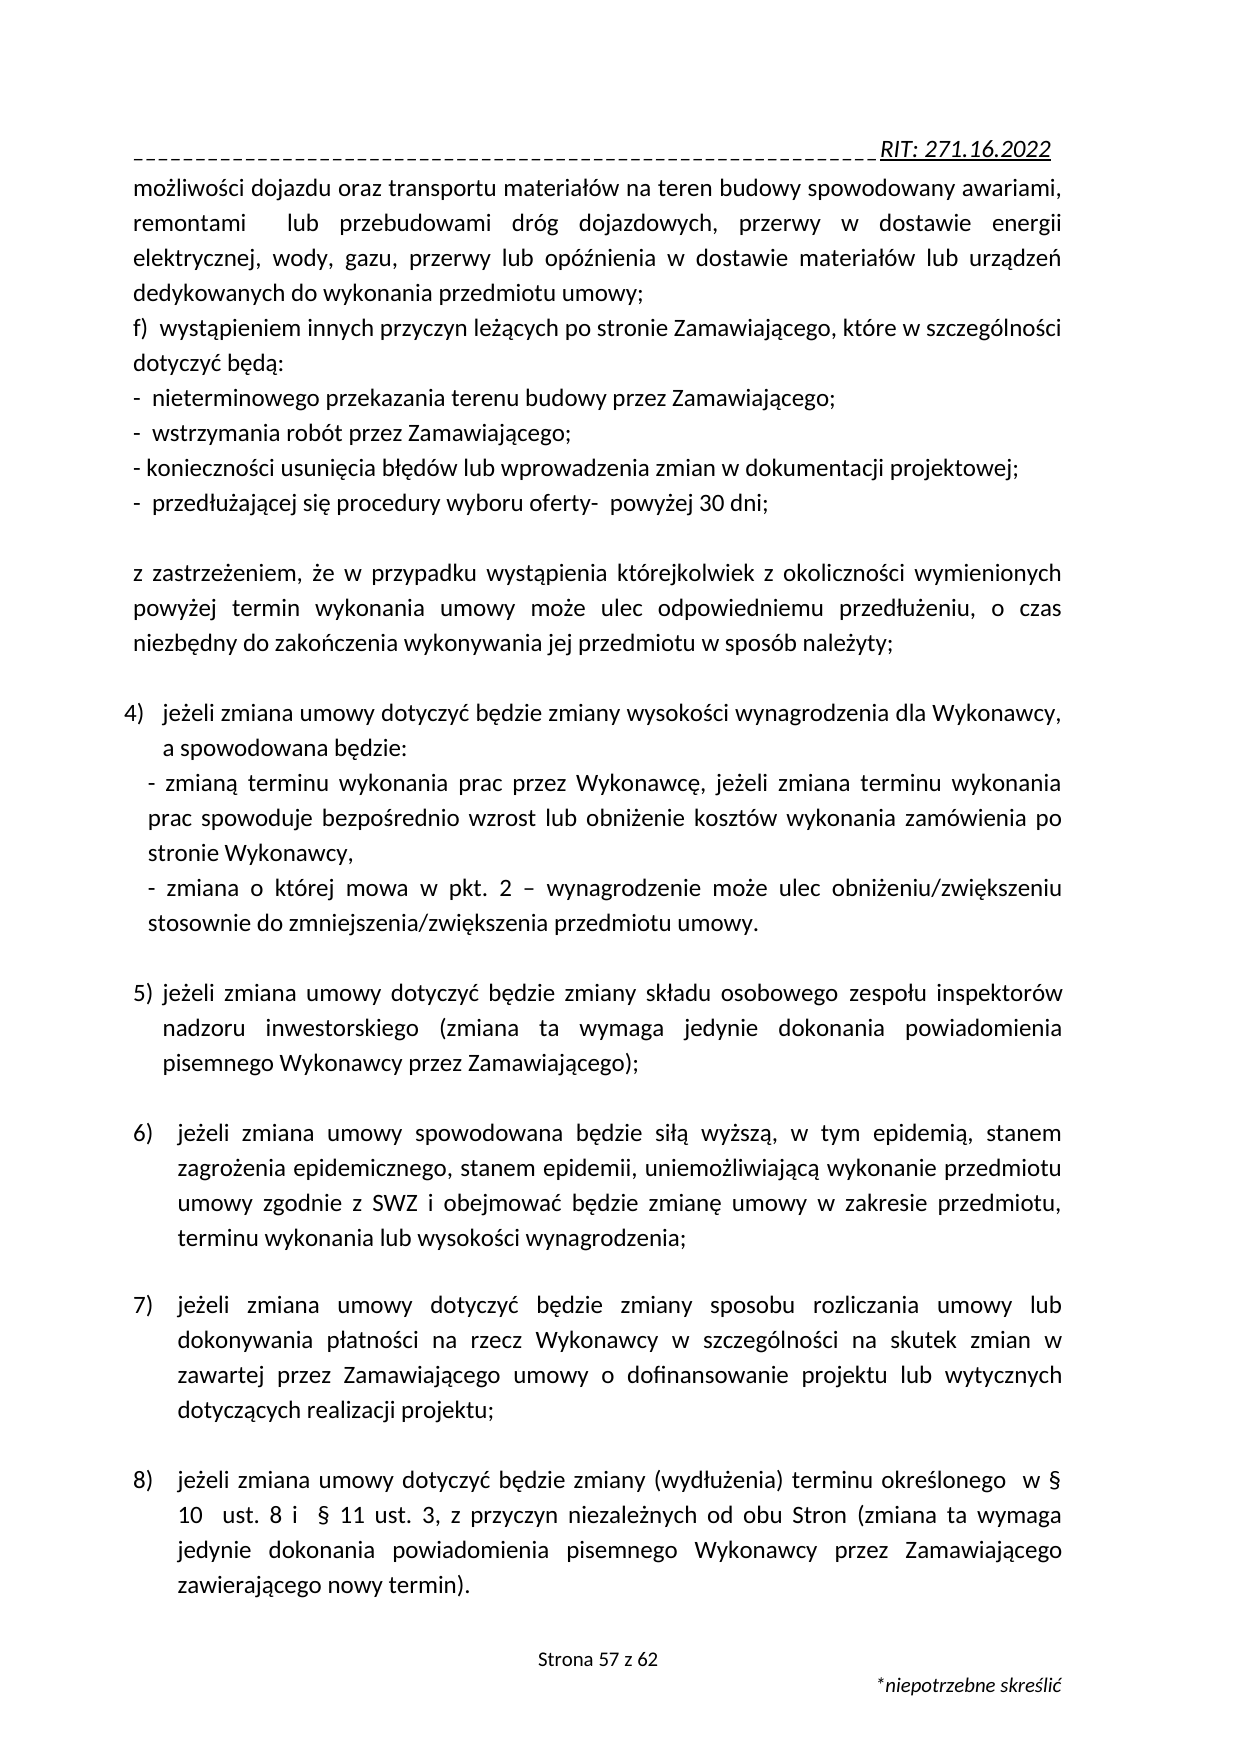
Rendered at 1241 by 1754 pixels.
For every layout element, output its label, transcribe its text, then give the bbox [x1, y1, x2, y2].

list jeżeli zmiana umowy dotyczyć będzie zmiany (wydłużenia) terminu określonego w § 10 ust. 8 i § 11 ust. 3, z przyczyn niezależnych od obu Stron (zmiana ta wymaga jedynie dokonania powiadomienia pisemnego Wykonawcy przez Zamawiającego zawierającego nowy termin). [133, 1465, 1063, 1600]
text - konieczności usunięcia błędów lub wprowadzenia zmian w dokumentacji projektowej; [133, 452, 1063, 482]
text - nieterminowego przekazania terenu budowy przez Zamawiającego; [133, 382, 1063, 412]
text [133, 172, 1063, 307]
text - wstrzymania robót przez Zamawiającego; [133, 417, 1063, 447]
text z zastrzeżeniem, że w przypadku wystąpienia którejkolwiek z okoliczności wymienionych powyżej termin wykonania umowy może ulec odpowiedniemu przedłużeniu, o czas niezbędny do zakończenia wykonywania jej przedmiotu w sposób należyty; [133, 557, 1063, 657]
text - zmianą terminu wykonania prac przez Wykonawcę, jeżeli zmiana terminu wykonania prac spowoduje bezpośrednio wzrost lub obniżenie kosztów wykonania zamówienia po stronie Wykonawcy, [148, 767, 1063, 867]
text - przedłużającej się procedury wyboru oferty- powyżej 30 dni; [133, 487, 1063, 517]
list jeżeli zmiana umowy dotyczyć będzie zmiany składu osobowego zespołu inspektorów nadzoru inwestorskiego (zmiana ta wymaga jedynie dokonania powiadomienia pisemnego Wykonawcy przez Zamawiającego); [133, 977, 1063, 1077]
list jeżeli zmiana umowy dotyczyć będzie zmiany wysokości wynagrodzenia dla Wykonawcy, a spowodowana będzie: [124, 697, 1063, 762]
text f) wystąpieniem innych przyczyn leżących po stronie Zamawiającego, które w szczególności dotyczyć będą: [133, 312, 1063, 377]
text - zmiana o której mowa w pkt. 2 – wynagrodzenie może ulec obniżeniu/zwiększeniu stosownie do zmniejszenia/zwiększenia przedmiotu umowy. [148, 872, 1063, 937]
list jeżeli zmiana umowy dotyczyć będzie zmiany sposobu rozliczania umowy lub dokonywania płatności na rzecz Wykonawcy w szczególności na skutek zmian w zawartej przez Zamawiającego umowy o dofinansowanie projektu lub wytycznych dotyczących realizacji projektu; [133, 1290, 1063, 1425]
list jeżeli zmiana umowy spowodowana będzie siłą wyższą, w tym epidemią, stanem zagrożenia epidemicznego, stanem epidemii, uniemożliwiającą wykonanie przedmiotu umowy zgodnie z SWZ i obejmować będzie zmianę umowy w zakresie przedmiotu, terminu wykonania lub wysokości wynagrodzenia; [133, 1117, 1063, 1252]
